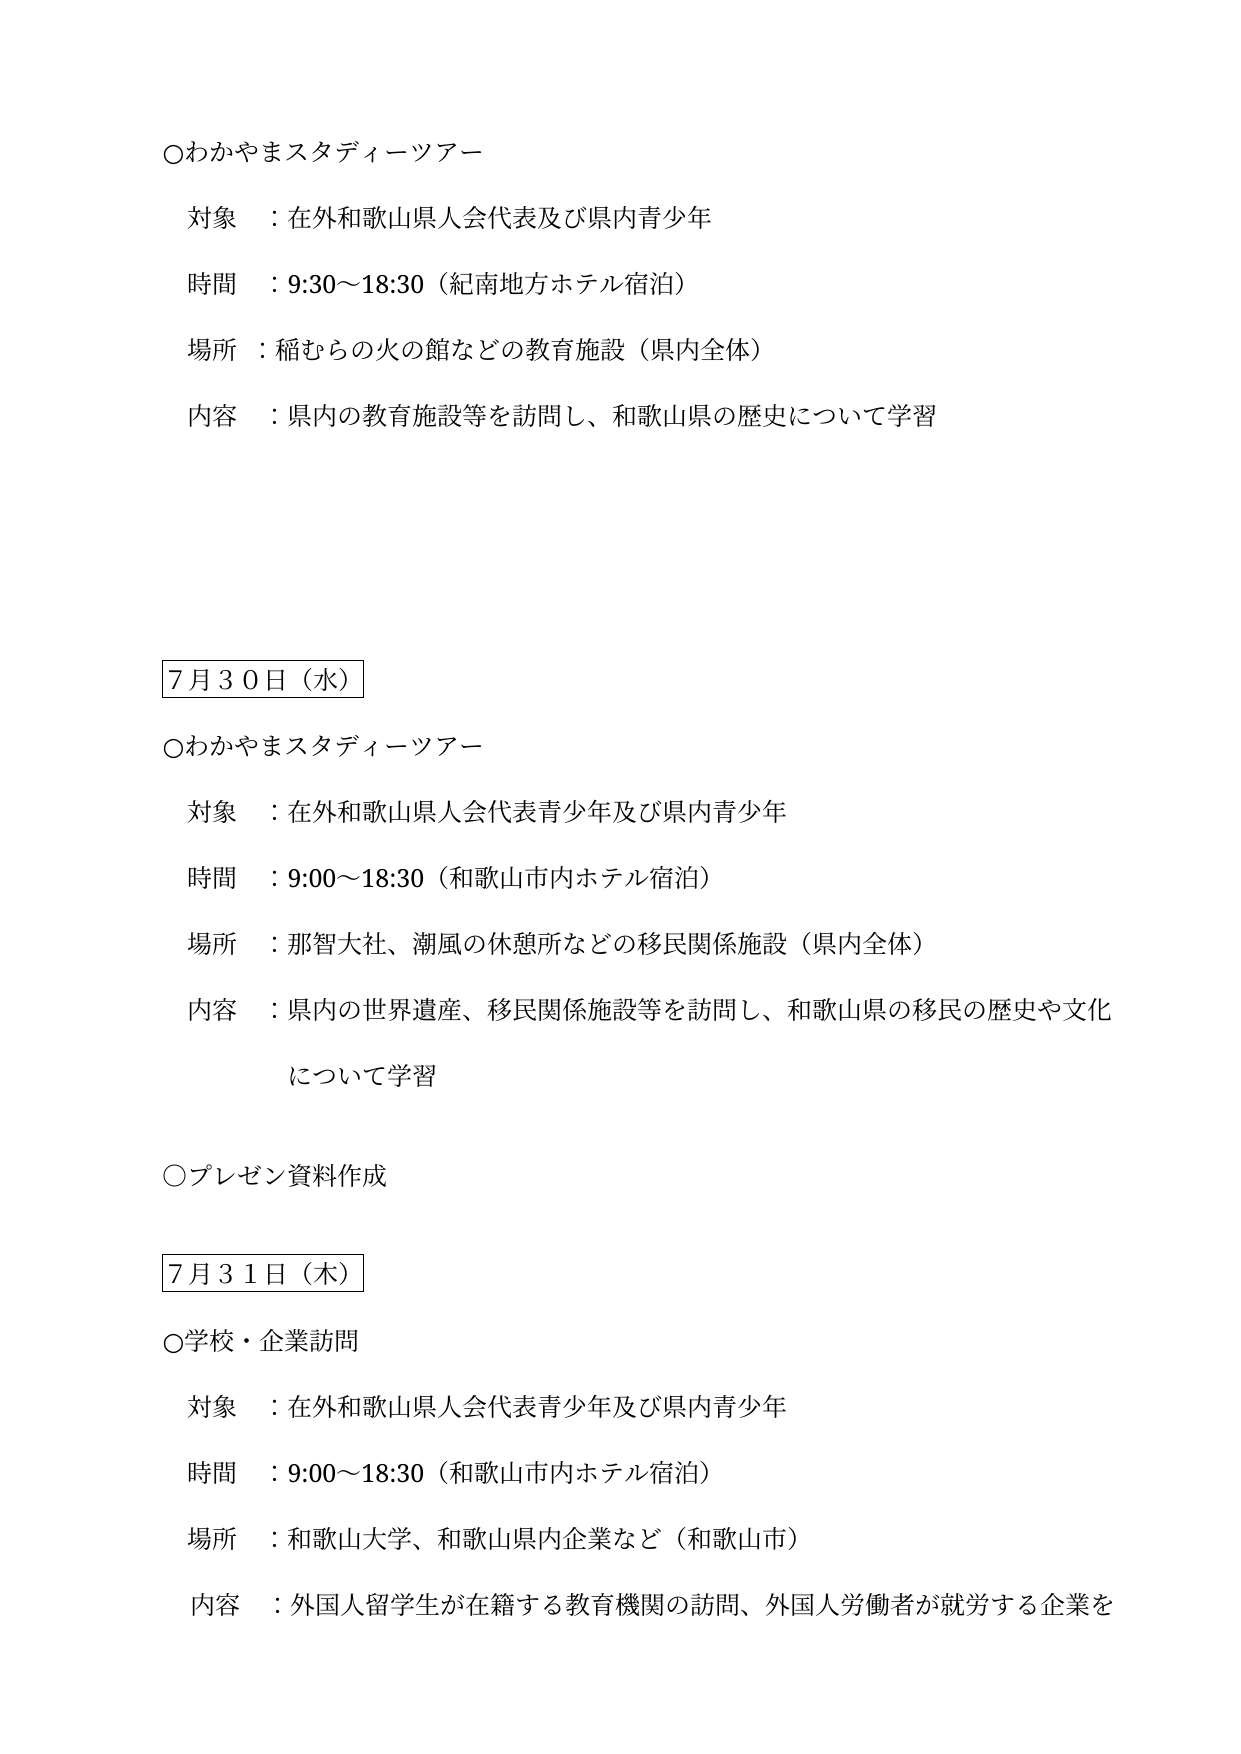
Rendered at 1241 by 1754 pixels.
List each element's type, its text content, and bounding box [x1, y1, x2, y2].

text ○プレゼン資料作成 [112, 1141, 1128, 1207]
text ○わかやまスタディーツアー [112, 117, 1128, 183]
text 内容 ：県内の世界遺産、移民関係施設等を訪問し、和歌山県の移民の歴史や文化 [112, 976, 1128, 1042]
text 内容 ：県内の教育施設等を訪問し、和歌山県の歴史について学習 [112, 382, 1128, 448]
text について学習 [112, 1042, 1128, 1108]
text 時間 ：9:00～18:30（和歌山市内ホテル宿泊） [112, 1438, 1128, 1504]
text 時間 ：9:00～18:30（和歌山市内ホテル宿泊） [112, 844, 1128, 910]
text 対象 ：在外和歌山県人会代表青少年及び県内青少年 [112, 1372, 1128, 1438]
text 対象 ：在外和歌山県人会代表青少年及び県内青少年 [112, 778, 1128, 844]
text 時間 ：9:30～18:30（紀南地方ホテル宿泊） [112, 249, 1128, 316]
text 場所 ：稲むらの火の館などの教育施設（県内全体） [112, 316, 1128, 382]
text 対象 ：在外和歌山県人会代表及び県内青少年 [112, 183, 1128, 249]
text ７月３０日（水） [112, 646, 1128, 712]
text ○学校・企業訪問 [112, 1306, 1128, 1372]
text ７月３１日（木） [112, 1240, 1128, 1306]
text 内容 ：外国人留学生が在籍する教育機関の訪問、外国人労働者が就労する企業を [178, 1570, 1128, 1636]
text 場所 ：那智大社、潮風の休憩所などの移民関係施設（県内全体） [112, 910, 1128, 976]
text 場所 ：和歌山大学、和歌山県内企業など（和歌山市） [112, 1504, 1128, 1570]
text ○わかやまスタディーツアー [112, 712, 1128, 778]
